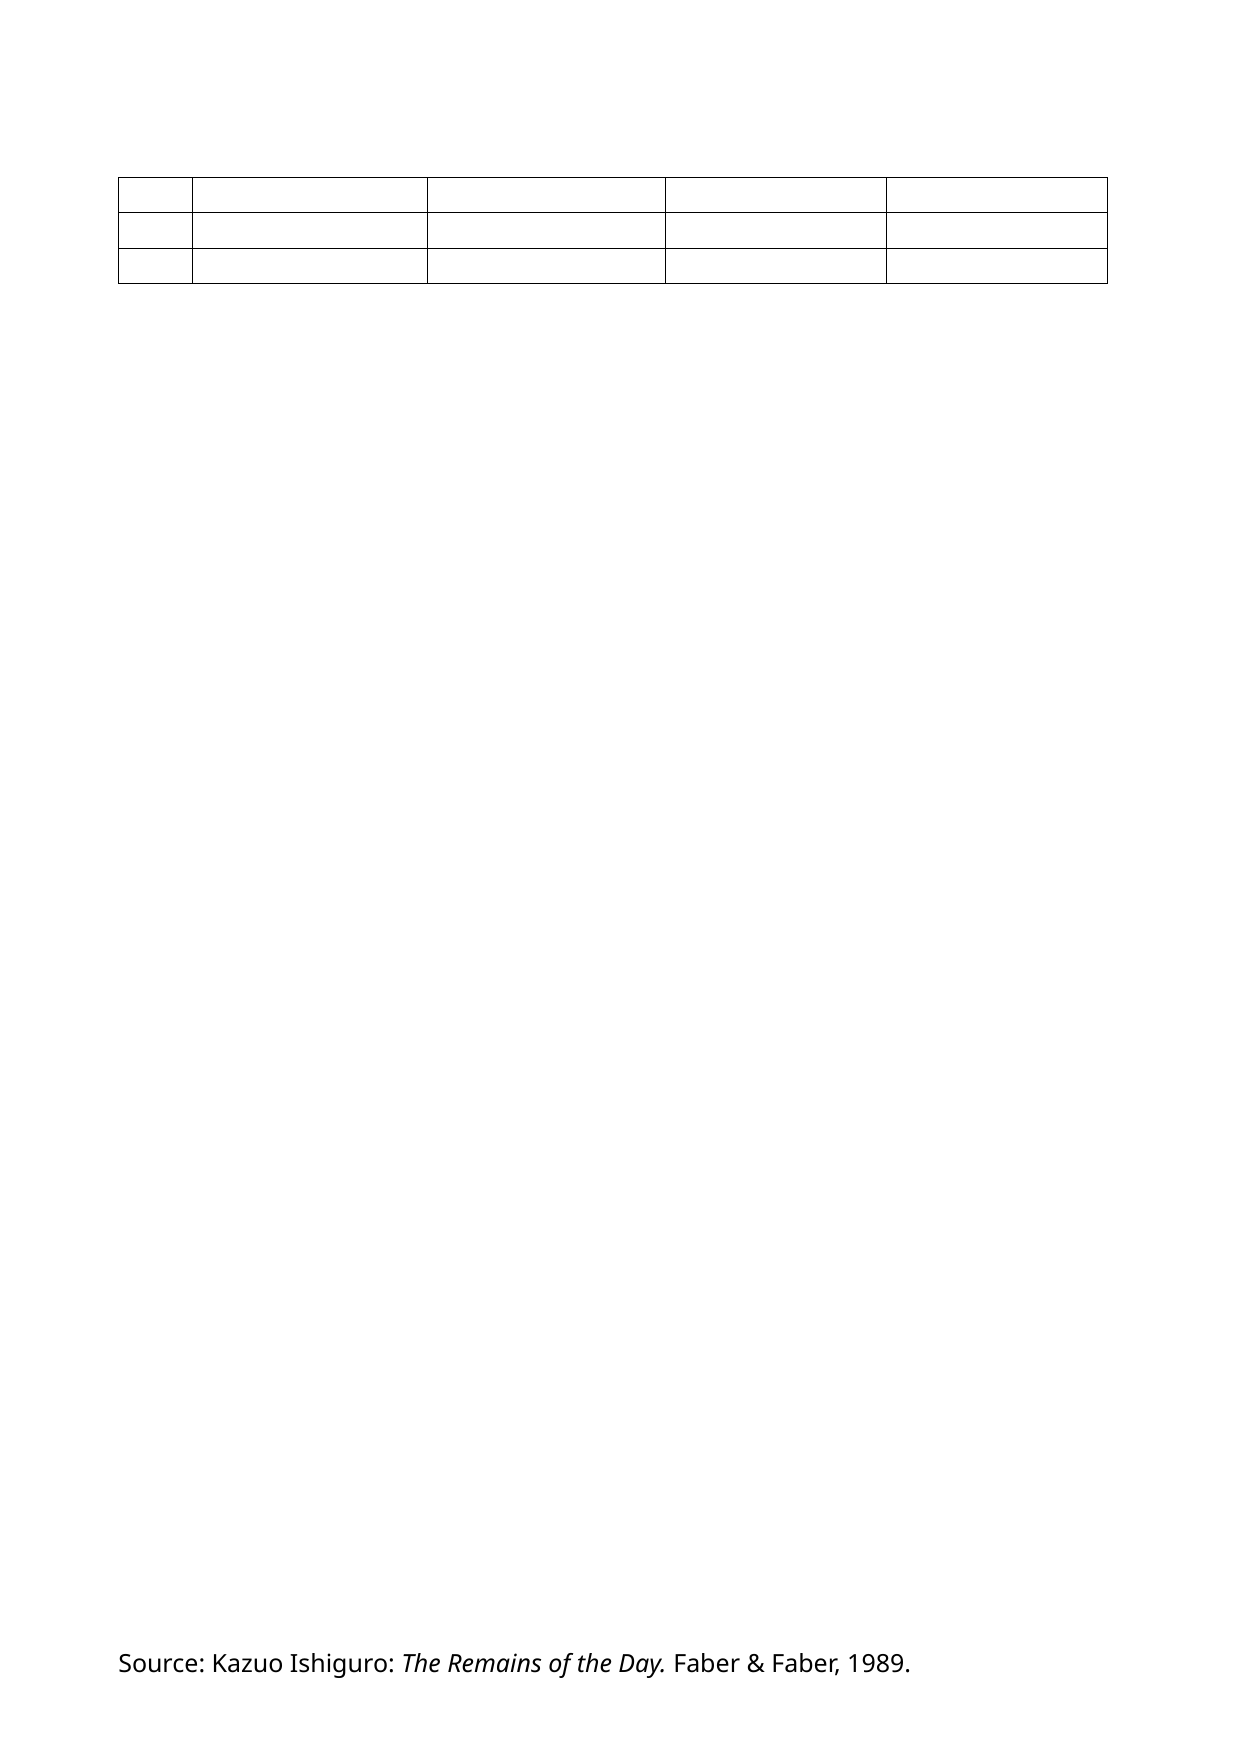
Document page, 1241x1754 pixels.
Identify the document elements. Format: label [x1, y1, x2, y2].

table_cell [428, 249, 665, 282]
table_cell [887, 249, 1107, 282]
table_cell [119, 178, 192, 212]
table_cell [887, 213, 1107, 247]
table_cell [666, 249, 886, 282]
table_cell [119, 213, 192, 247]
table_cell [193, 249, 427, 282]
table_cell [428, 178, 665, 212]
table_cell [666, 178, 886, 212]
table_cell [193, 213, 427, 247]
table_cell [666, 213, 886, 247]
table_cell [193, 178, 427, 212]
table_cell [428, 213, 665, 247]
table_cell [887, 178, 1107, 212]
table_cell [119, 249, 192, 282]
